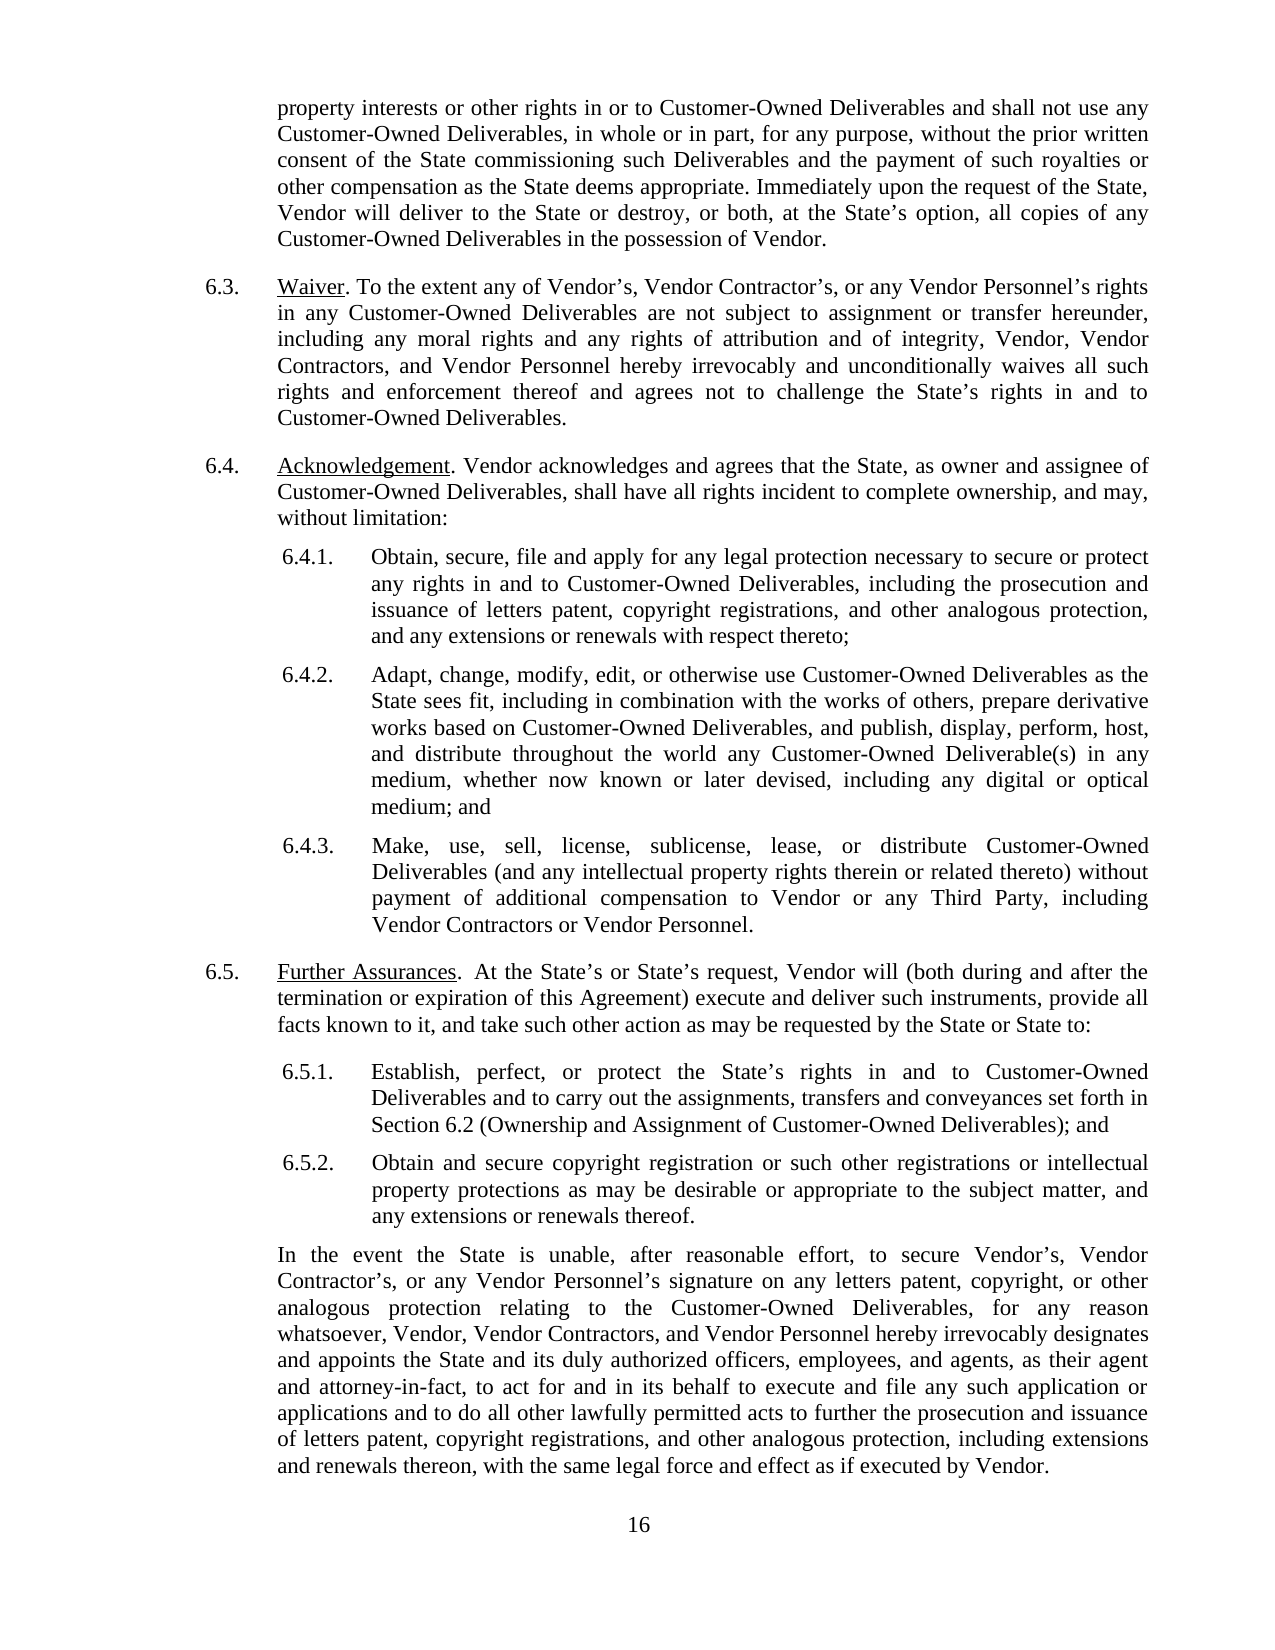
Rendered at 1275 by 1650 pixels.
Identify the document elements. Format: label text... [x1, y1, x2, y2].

list Establish, perfect, or protect the State’s rights in and to Customer-Owned Deliverables and to carry out the assignments, transfers and conveyances set forth in Section 6.2 (Ownership and Assignment of Customer-Owned Deliverables); and [333, 1058, 1150, 1137]
list Waiver. To the extent any of Vendor’s, Vendor Contractor’s, or any Vendor Personnel’s rights in any Customer-Owned Deliverables are not subject to assignment or transfer hereunder, including any moral rights and any rights of attribution and of integrity, Vendor, Vendor Contractors, and Vendor Personnel hereby irrevocably and unconditionally waives all such rights and enforcement thereof and agrees not to challenge the State’s rights in and to Customer-Owned Deliverables. [239, 273, 1150, 431]
list Obtain, secure, file and apply for any legal protection necessary to secure or protect any rights in and to Customer-Owned Deliverables, including the prosecution and issuance of letters patent, copyright registrations, and other analogous protection, and any extensions or renewals with respect thereto; [333, 543, 1150, 649]
text In the event the State is unable, after reasonable effort, to secure Vendor’s, Vendor Contractor’s, or any Vendor Personnel’s signature on any letters patent, copyright, or other analogous protection relating to the Customer-Owned Deliverables, for any reason whatsoever, Vendor, Vendor Contractors, and Vendor Personnel hereby irrevocably designates and appoints the State and its duly authorized officers, employees, and agents, as their agent and attorney-in-fact, to act for and in its behalf to execute and file any such application or applications and to do all other lawfully permitted acts to further the prosecution and issuance of letters patent, copyright registrations, and other analogous protection, including extensions and renewals thereon, with the same legal force and effect as if executed by Vendor. [277, 1241, 1150, 1478]
list Acknowledgement. Vendor acknowledges and agrees that the State, as owner and assignee of Customer-Owned Deliverables, shall have all rights incident to complete ownership, and may, without limitation: [239, 452, 1150, 531]
list Adapt, change, modify, edit, or otherwise use Customer-Owned Deliverables as the State sees fit, including in combination with the works of others, prepare derivative works based on Customer-Owned Deliverables, and publish, display, perform, host, and distribute throughout the world any Customer-Owned Deliverable(s) in any medium, whether now known or later devised, including any digital or optical medium; and [333, 661, 1150, 819]
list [239, 94, 1150, 252]
list Make, use, sell, license, sublicense, lease, or distribute Customer-Owned Deliverables (and any intellectual property rights therein or related thereto) without payment of additional compensation to Vendor or any Third Party, including Vendor Contractors or Vendor Personnel. [334, 832, 1150, 937]
list Obtain and secure copyright registration or such other registrations or intellectual property protections as may be desirable or appropriate to the subject matter, and any extensions or renewals thereof. [334, 1149, 1150, 1228]
list Further Assurances. At the State’s or State’s request, Vendor will (both during and after the termination or expiration of this Agreement) execute and deliver such instruments, provide all facts known to it, and take such other action as may be requested by the State or State to: [239, 958, 1150, 1037]
